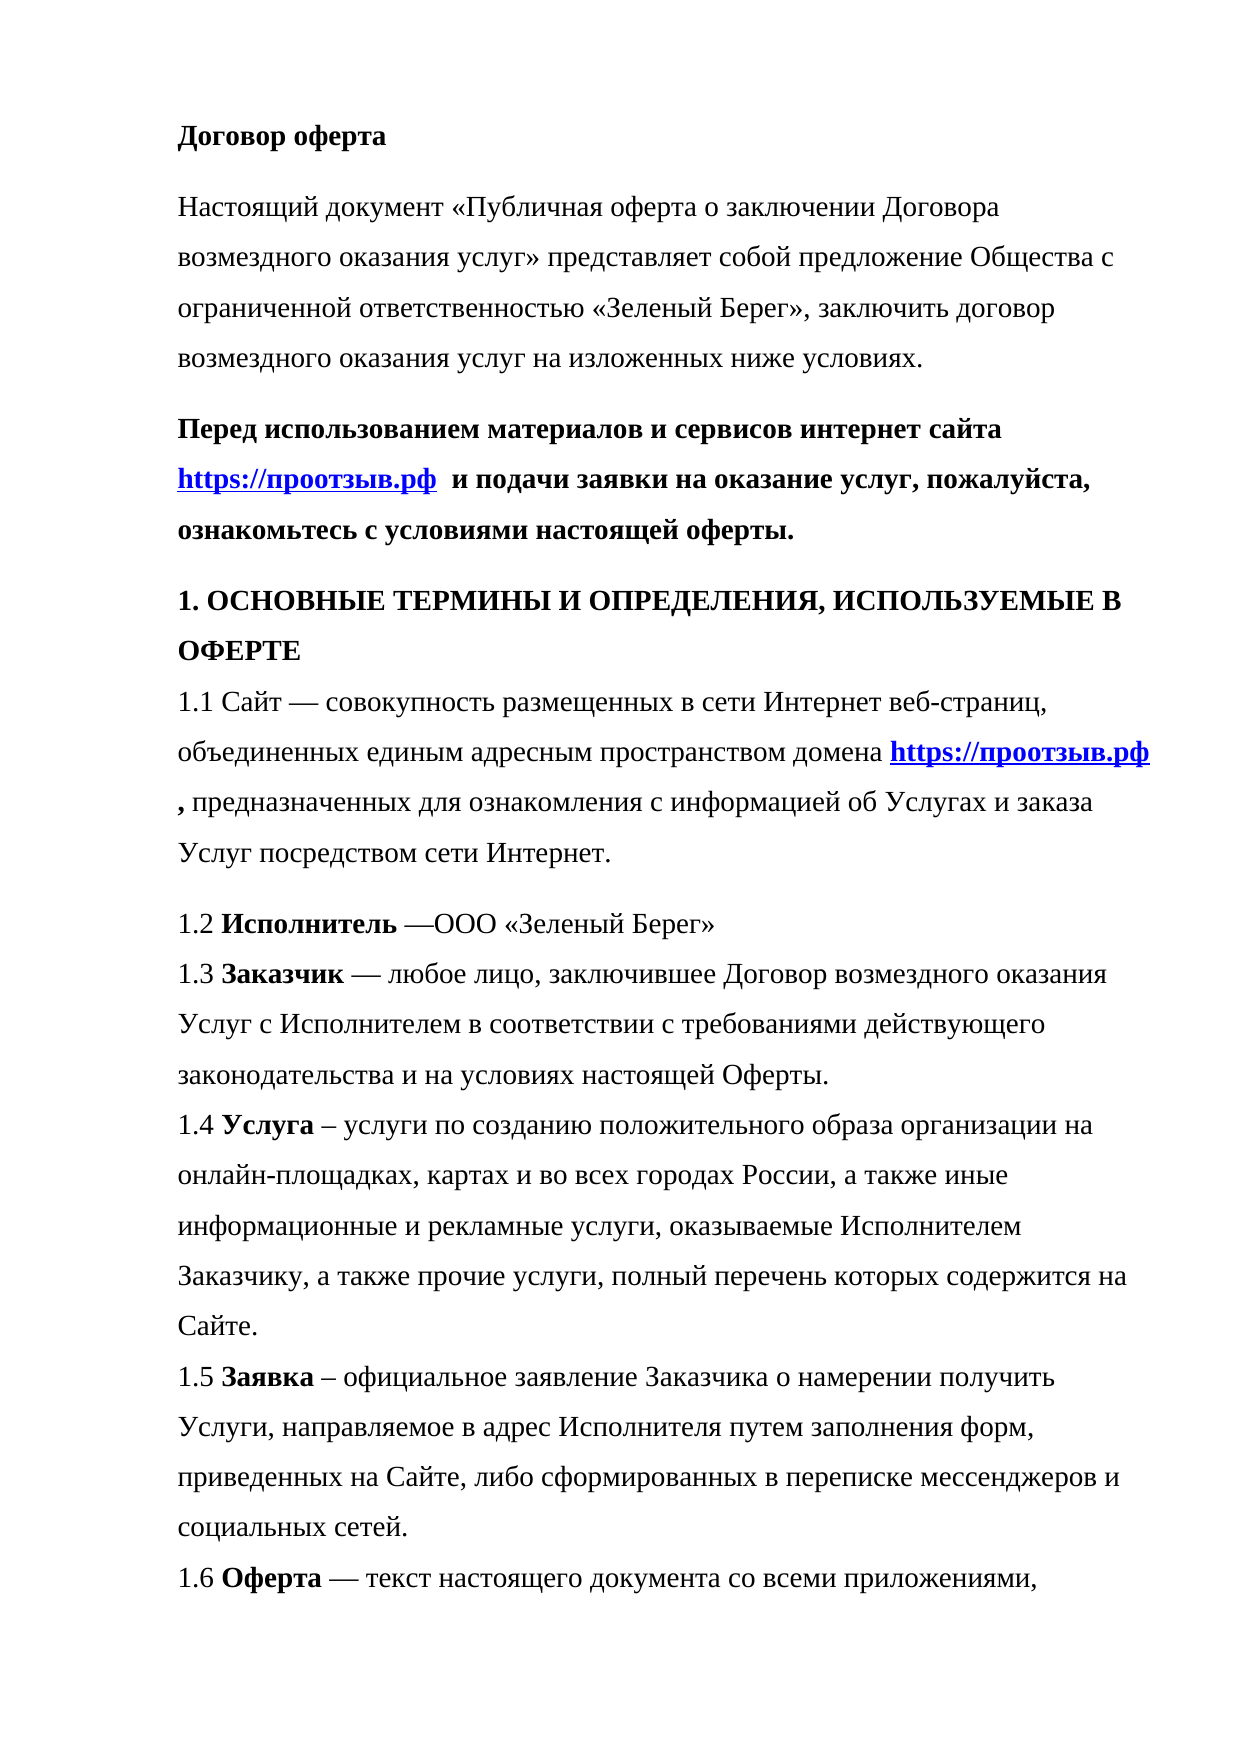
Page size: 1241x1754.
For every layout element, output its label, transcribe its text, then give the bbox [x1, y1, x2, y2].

text Договор оферта [177, 118, 1152, 152]
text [177, 906, 1152, 1593]
text Перед использованием материалов и сервисов интернет сайта https://проотзыв.рф и подачи заявки на оказание услуг, пожалуйста, ознакомьтесь с условиями настоящей оферты. [177, 411, 1152, 546]
text Настоящий документ «Публичная оферта о заключении Договора возмездного оказания услуг» представляет собой предложение Общества с ограниченной ответственностью «Зеленый Берег», заключить договор возмездного оказания услуг на изложенных ниже условиях. [177, 189, 1152, 374]
text 1. ОСНОВНЫЕ ТЕРМИНЫ И ОПРЕДЕЛЕНИЯ, ИСПОЛЬЗУЕМЫЕ В ОФЕРТЕ 1.1 Сайт — совокупность размещенных в сети Интернет веб-страниц, объединенных единым адресным пространством домена https://проотзыв.рф , предназначенных для ознакомления с информацией об Услугах и заказа Услуг посредством сети Интернет. [177, 583, 1152, 868]
